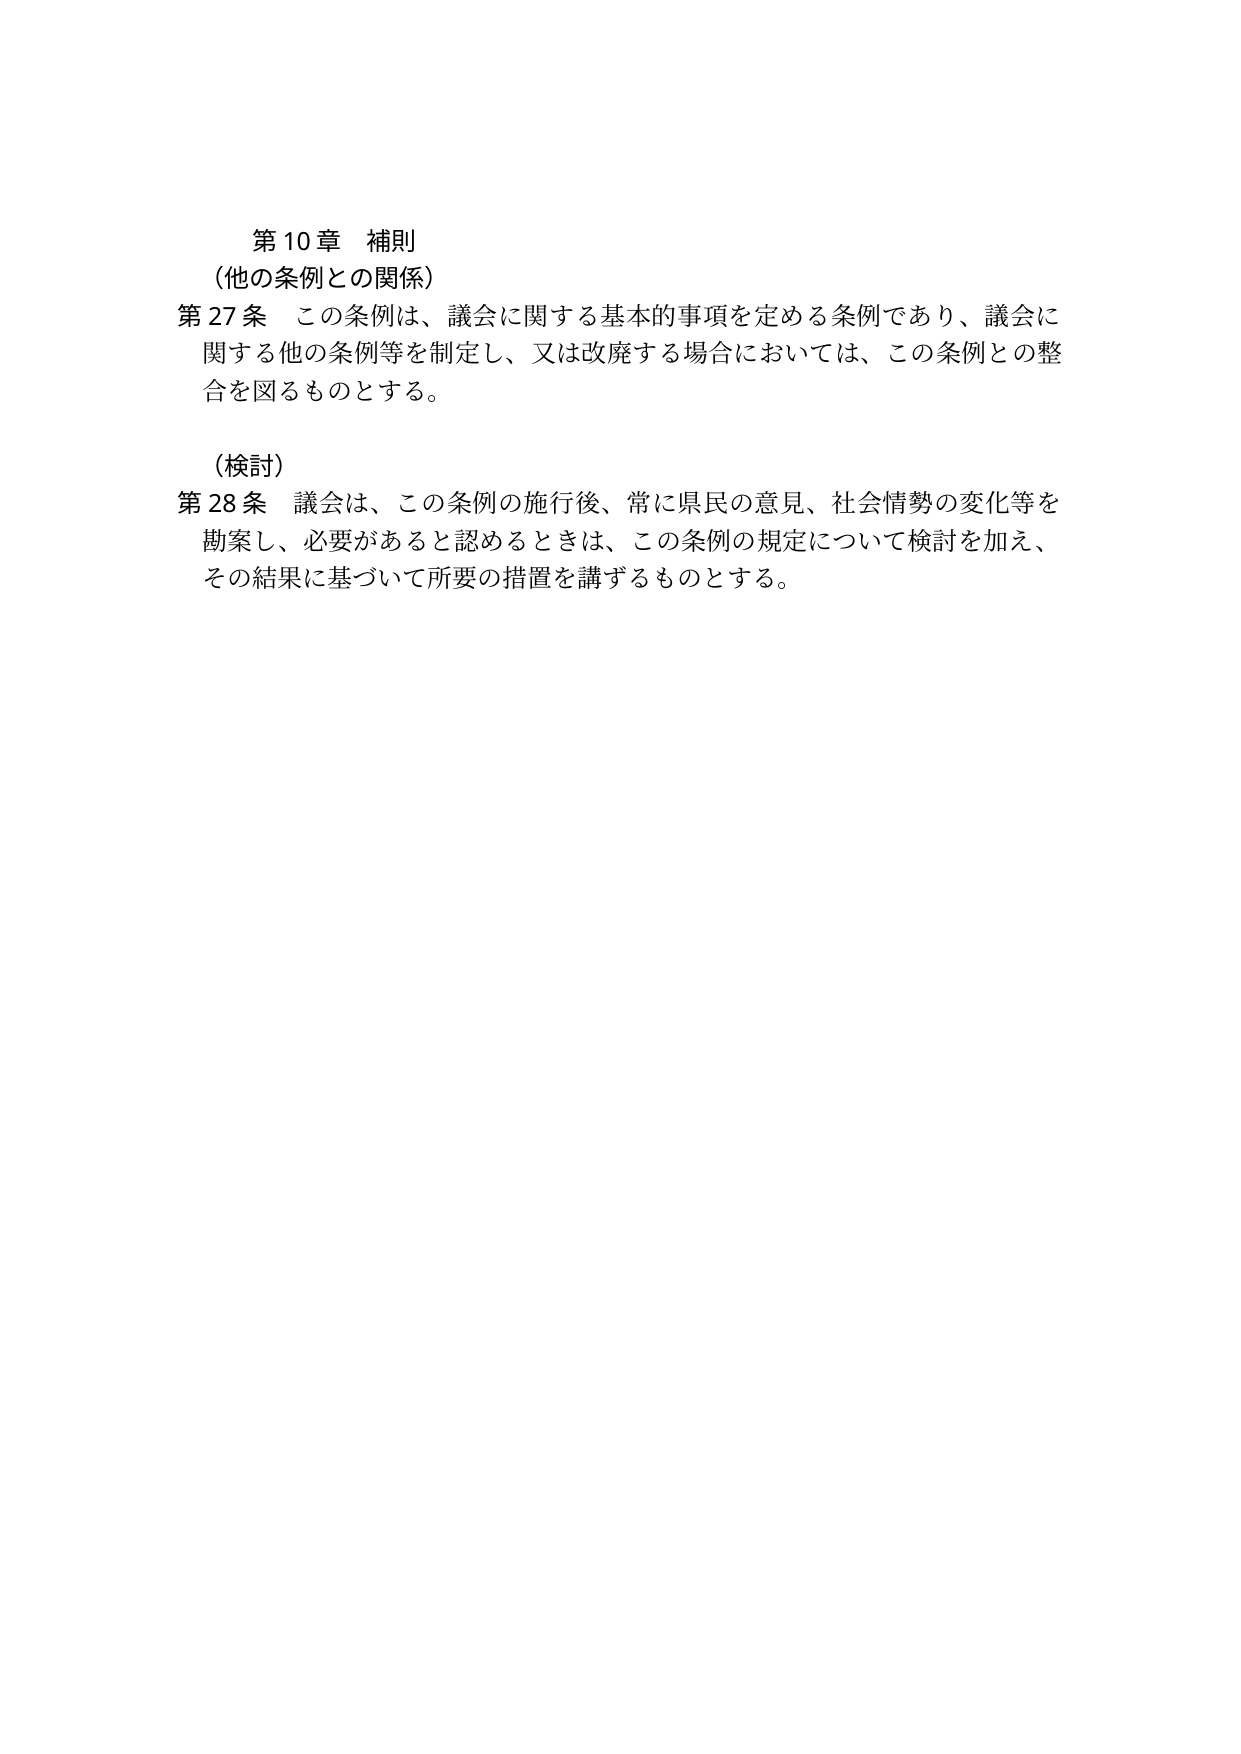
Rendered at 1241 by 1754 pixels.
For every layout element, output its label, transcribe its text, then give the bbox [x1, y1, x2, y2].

text （他の条例との関係） [199, 258, 1063, 296]
text 第28条 議会は、この条例の施行後、常に県民の意見、社会情勢の変化等を勘案し、必要があると認めるときは、この条例の規定について検討を加え、その結果に基づいて所要の措置を講ずるものとする。 [177, 483, 1063, 596]
text （検討） [199, 446, 1063, 483]
text 第10章 補則 [177, 221, 1063, 258]
text 第27条 この条例は、議会に関する基本的事項を定める条例であり、議会に関する他の条例等を制定し、又は改廃する場合においては、この条例との整合を図るものとする。 [177, 296, 1063, 408]
